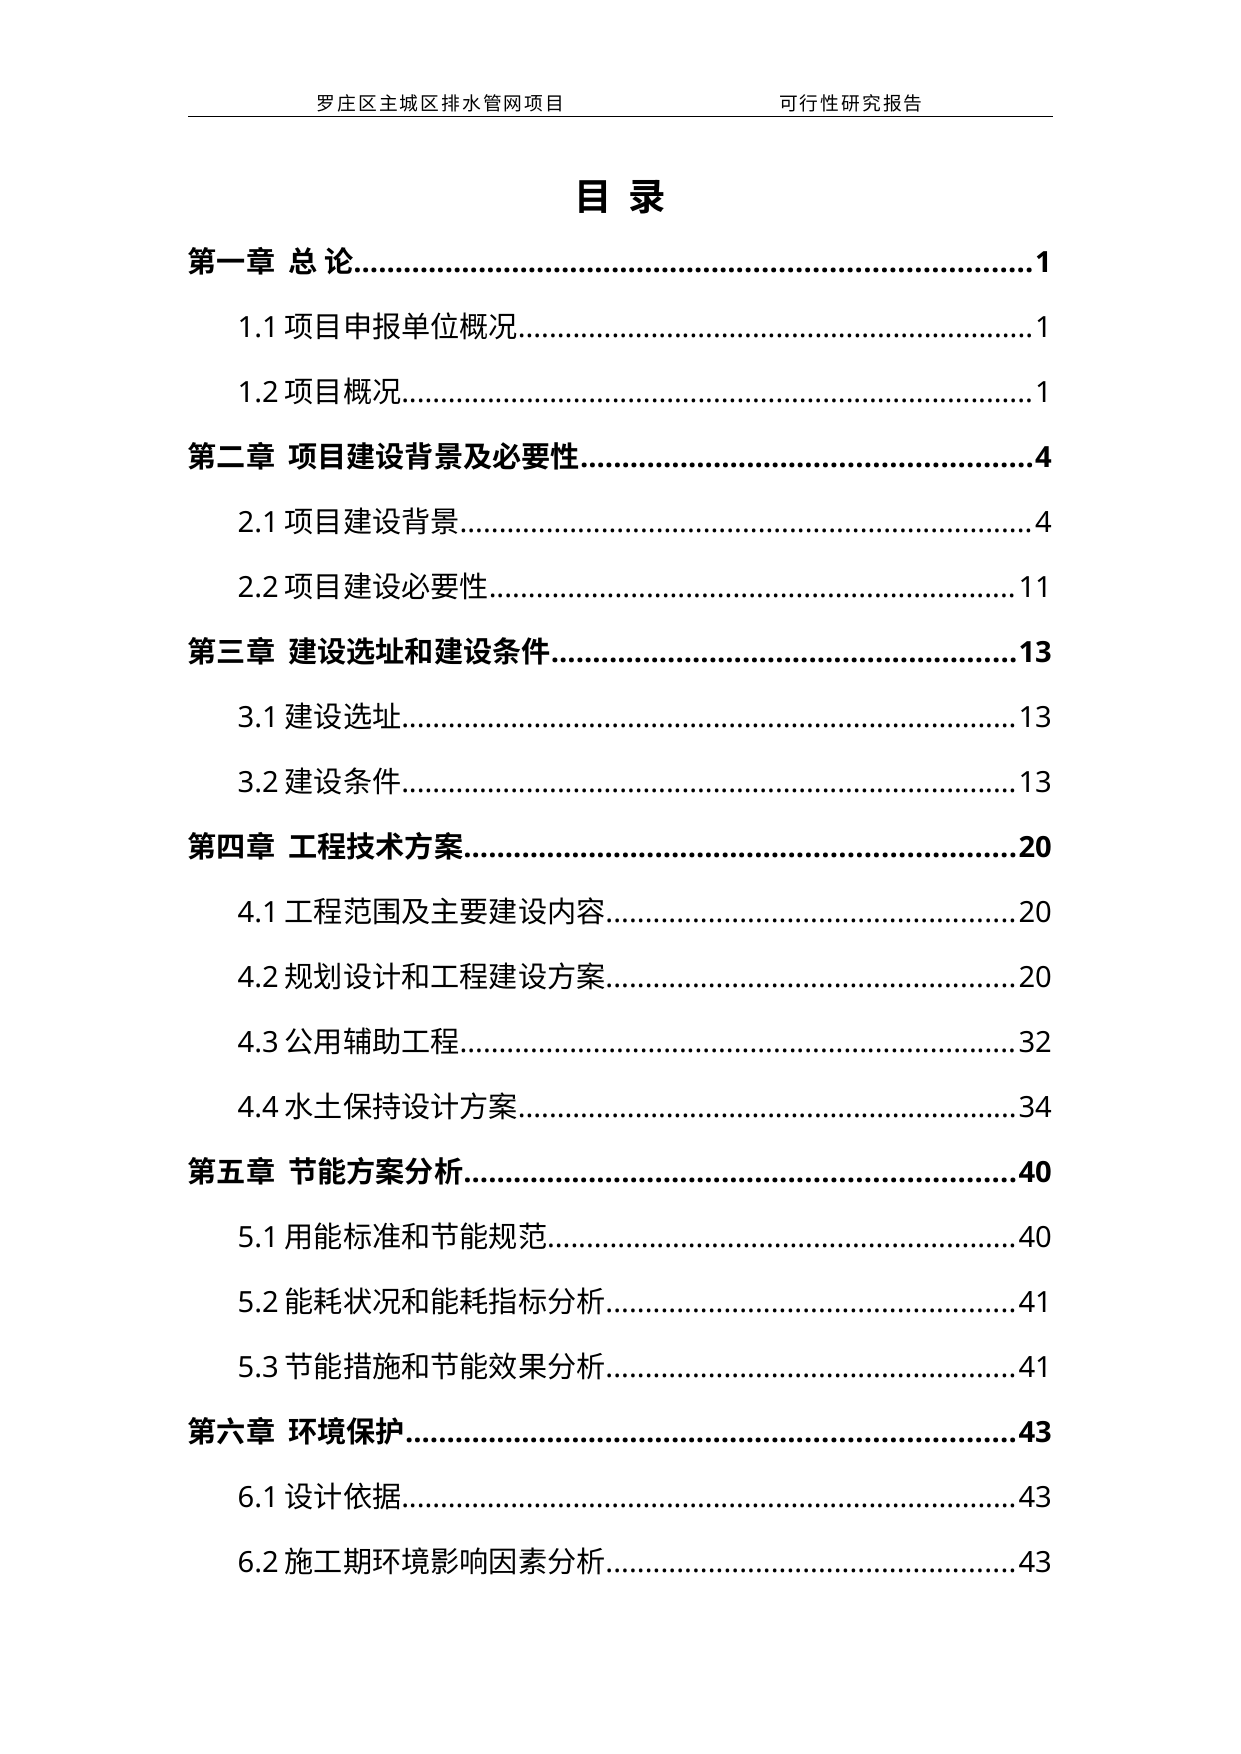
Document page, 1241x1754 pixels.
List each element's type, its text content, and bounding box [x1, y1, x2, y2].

text 4.4水土保持设计方案 34 [237, 1072, 1053, 1137]
text 第四章 工程技术方案 20 [187, 812, 1053, 877]
text 2.2项目建设必要性 11 [237, 552, 1053, 617]
text 4.1工程范围及主要建设内容 20 [237, 877, 1053, 942]
text 1.2项目概况 1 [237, 357, 1053, 422]
text 第五章 节能方案分析 40 [187, 1137, 1053, 1202]
text 4.3公用辅助工程 32 [237, 1007, 1053, 1072]
text 3.2建设条件 13 [237, 747, 1053, 812]
text 6.2施工期环境影响因素分析 43 [237, 1527, 1053, 1592]
text 1.1项目申报单位概况 1 [237, 292, 1053, 357]
text 6.1设计依据 43 [237, 1462, 1053, 1527]
text 5.3节能措施和节能效果分析 41 [237, 1332, 1053, 1397]
text 2.1项目建设背景 4 [237, 487, 1053, 552]
text 目 录 [187, 162, 1053, 227]
text 第六章 环境保护 43 [187, 1397, 1053, 1462]
text 第三章 建设选址和建设条件 13 [187, 617, 1053, 682]
text 第一章 总 论 1 [187, 227, 1053, 292]
text 5.1用能标准和节能规范 40 [237, 1202, 1053, 1267]
text 第二章 项目建设背景及必要性 4 [187, 422, 1053, 487]
text 4.2规划设计和工程建设方案 20 [237, 942, 1053, 1007]
text 5.2能耗状况和能耗指标分析 41 [237, 1267, 1053, 1332]
text 3.1建设选址 13 [237, 682, 1053, 747]
